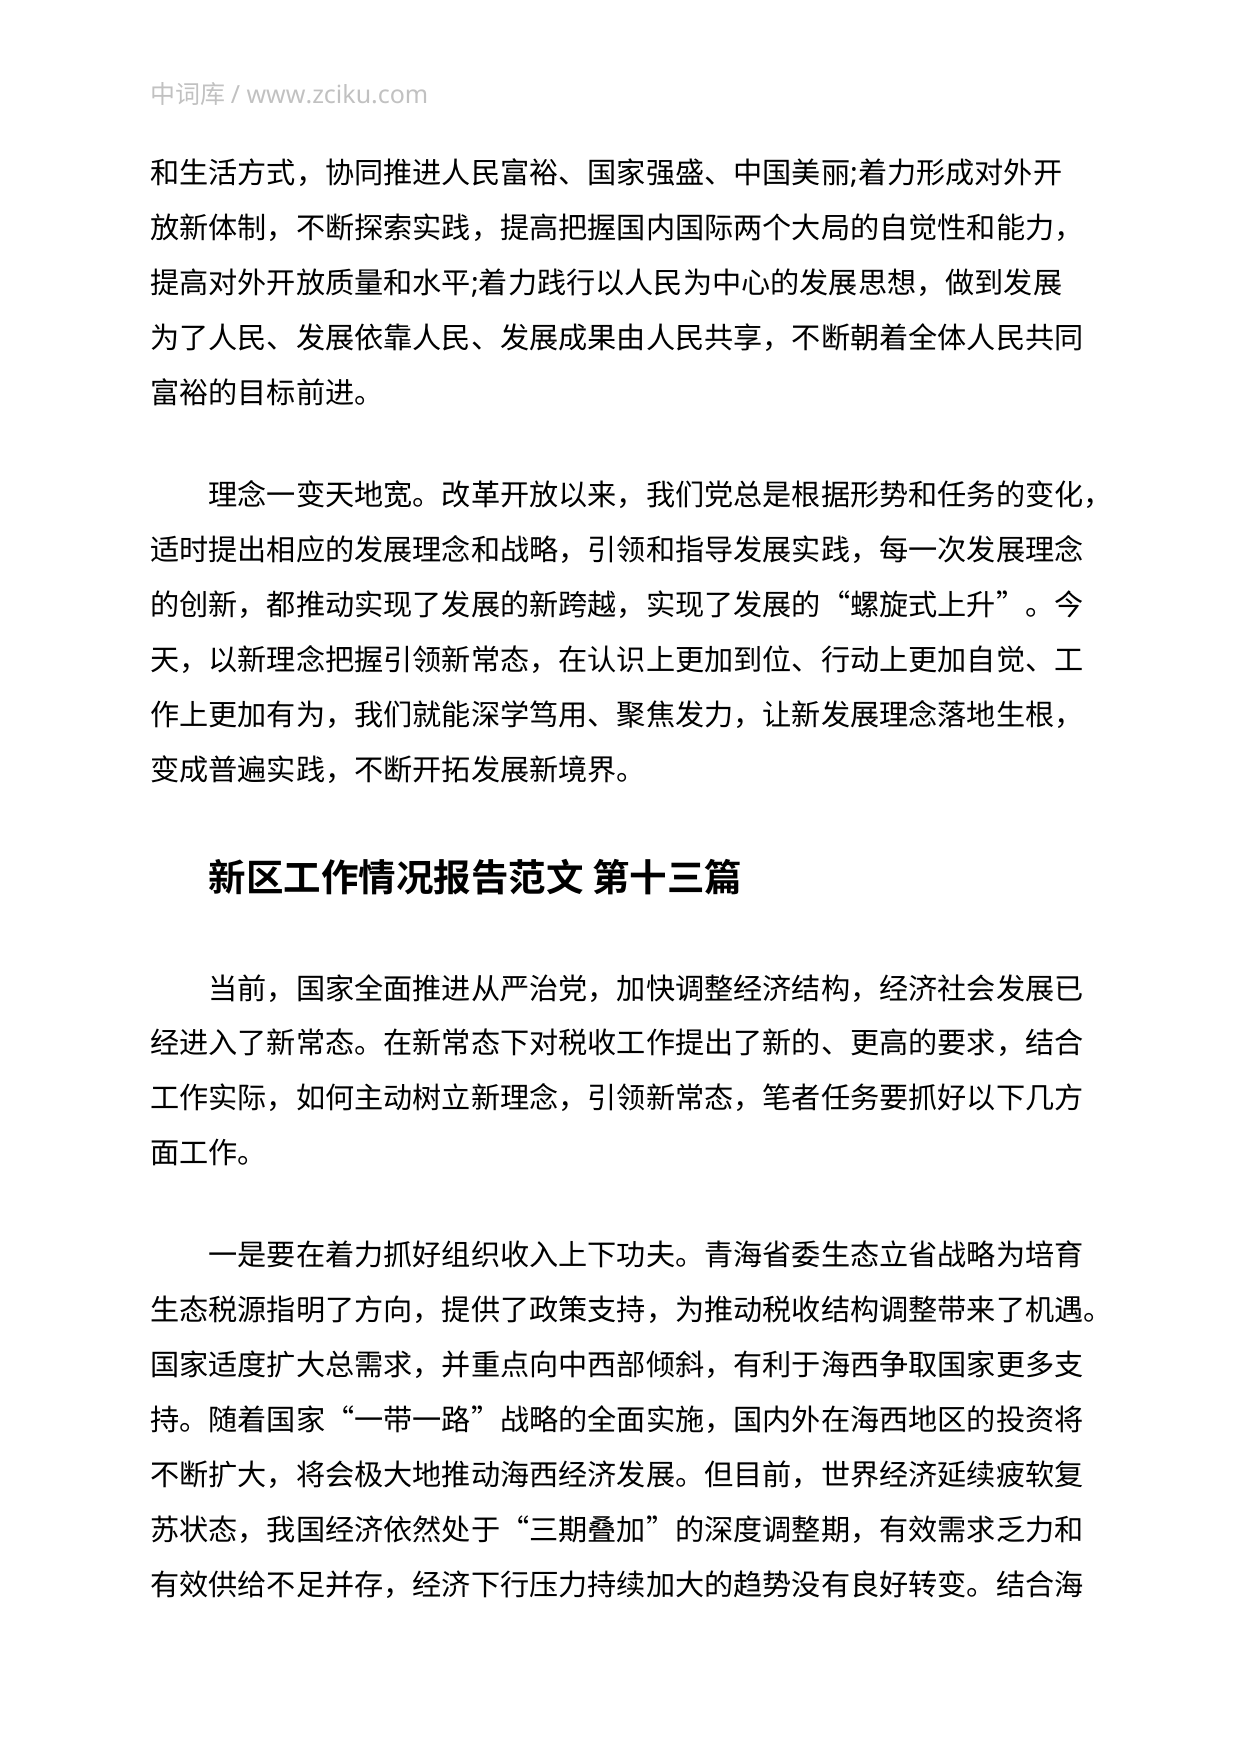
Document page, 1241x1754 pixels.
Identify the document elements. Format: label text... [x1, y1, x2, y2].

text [150, 150, 1090, 412]
text 理念一变天地宽。改革开放以来，我们党总是根据形势和任务的变化，适时提出相应的发展理念和战略，引领和指导发展实践，每一次发展理念的创新，都推动实现了发展的新跨越，实现了发展的“螺旋式上升”。今天，以新理念把握引领新常态，在认识上更加到位、行动上更加自觉、工作上更加有为，我们就能深学笃用、聚焦发力，让新发展理念落地生根，变成普遍实践，不断开拓发展新境界。 [150, 472, 1090, 788]
text 新区工作情况报告范文 第十三篇 [150, 848, 1090, 902]
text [150, 1232, 1090, 1603]
text 当前，国家全面推进从严治党，加快调整经济结构，经济社会发展已经进入了新常态。在新常态下对税收工作提出了新的、更高的要求，结合工作实际，如何主动树立新理念，引领新常态，笔者任务要抓好以下几方面工作。 [150, 965, 1090, 1172]
